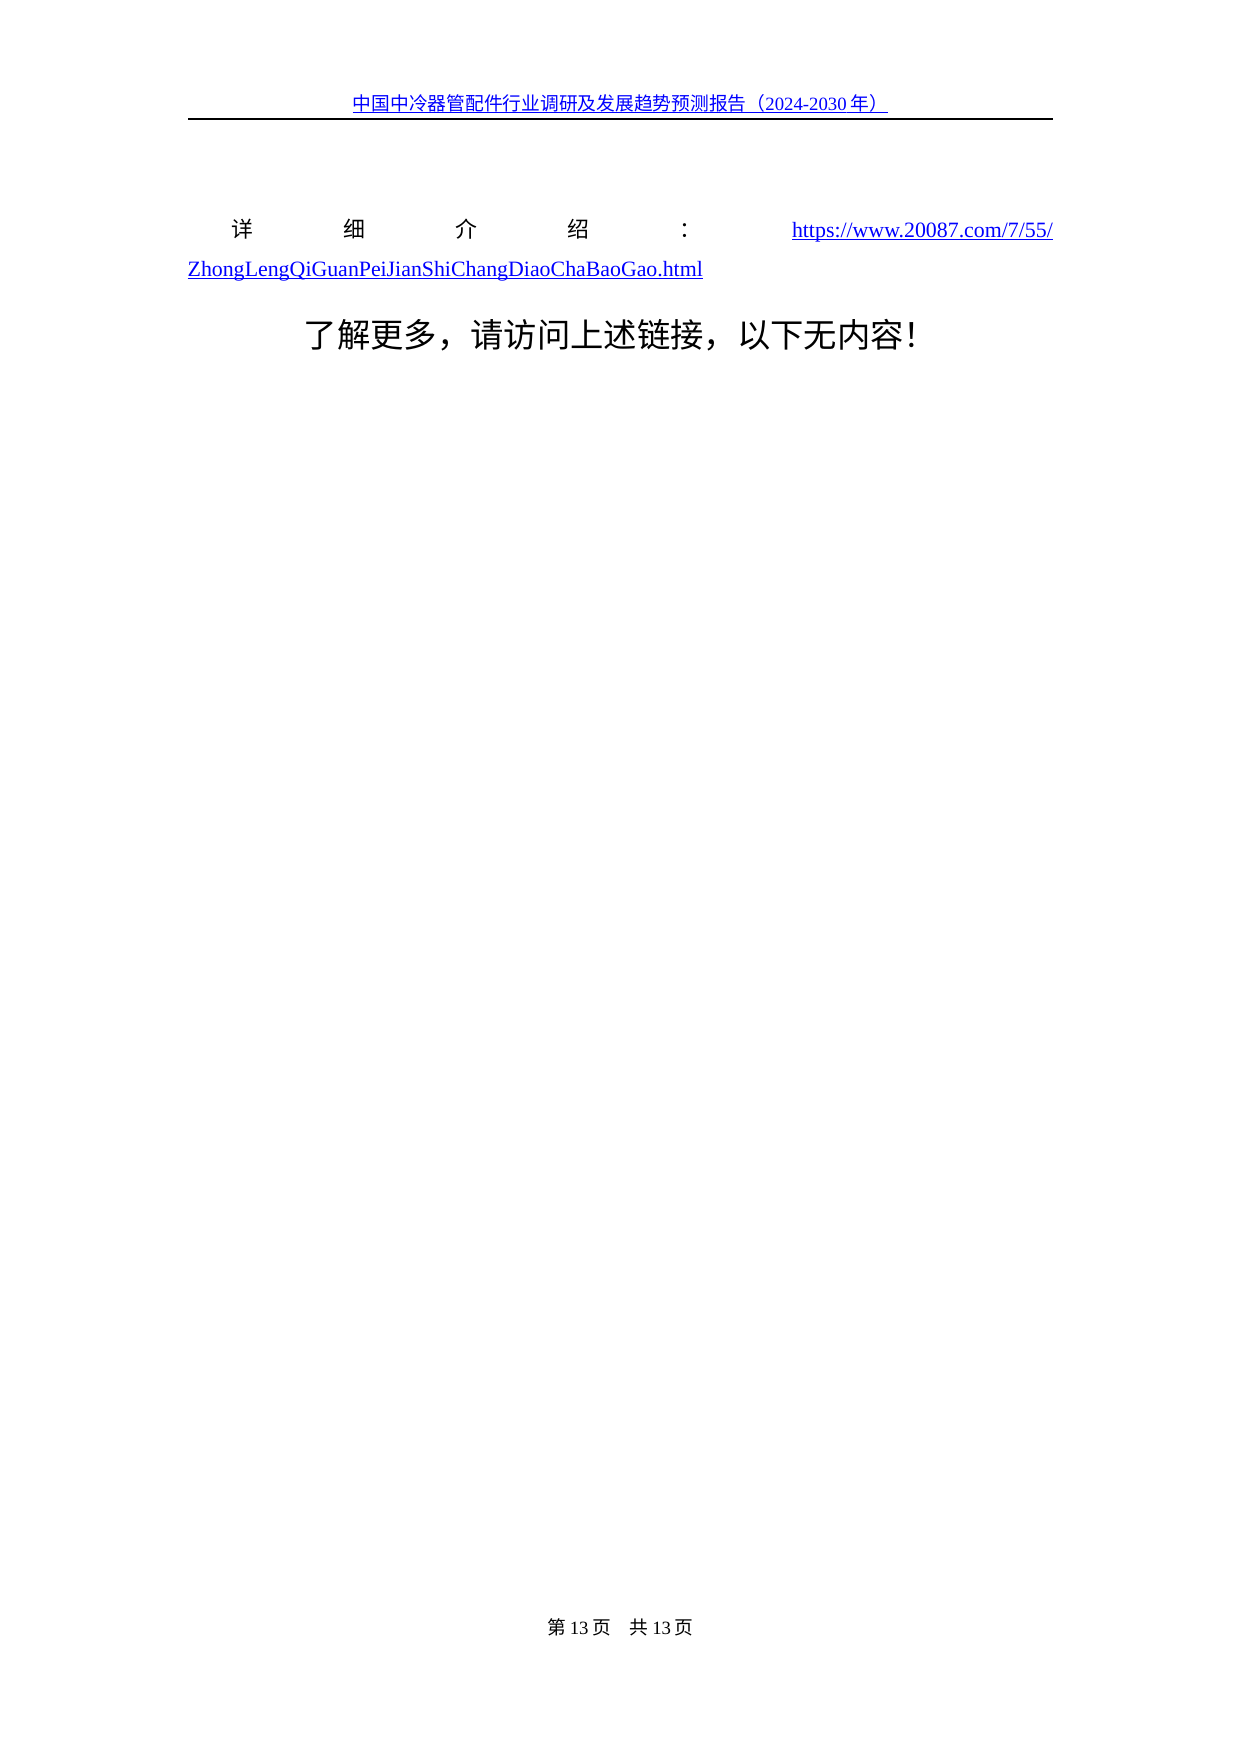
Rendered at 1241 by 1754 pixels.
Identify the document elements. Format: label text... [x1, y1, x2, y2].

text 详细介绍：https://www.20087.com/7/55/ZhongLengQiGuanPeiJianShiChangDiaoChaBaoGao.html [187, 212, 1053, 285]
title 了解更多，请访问上述链接，以下无内容！ [187, 301, 1053, 366]
